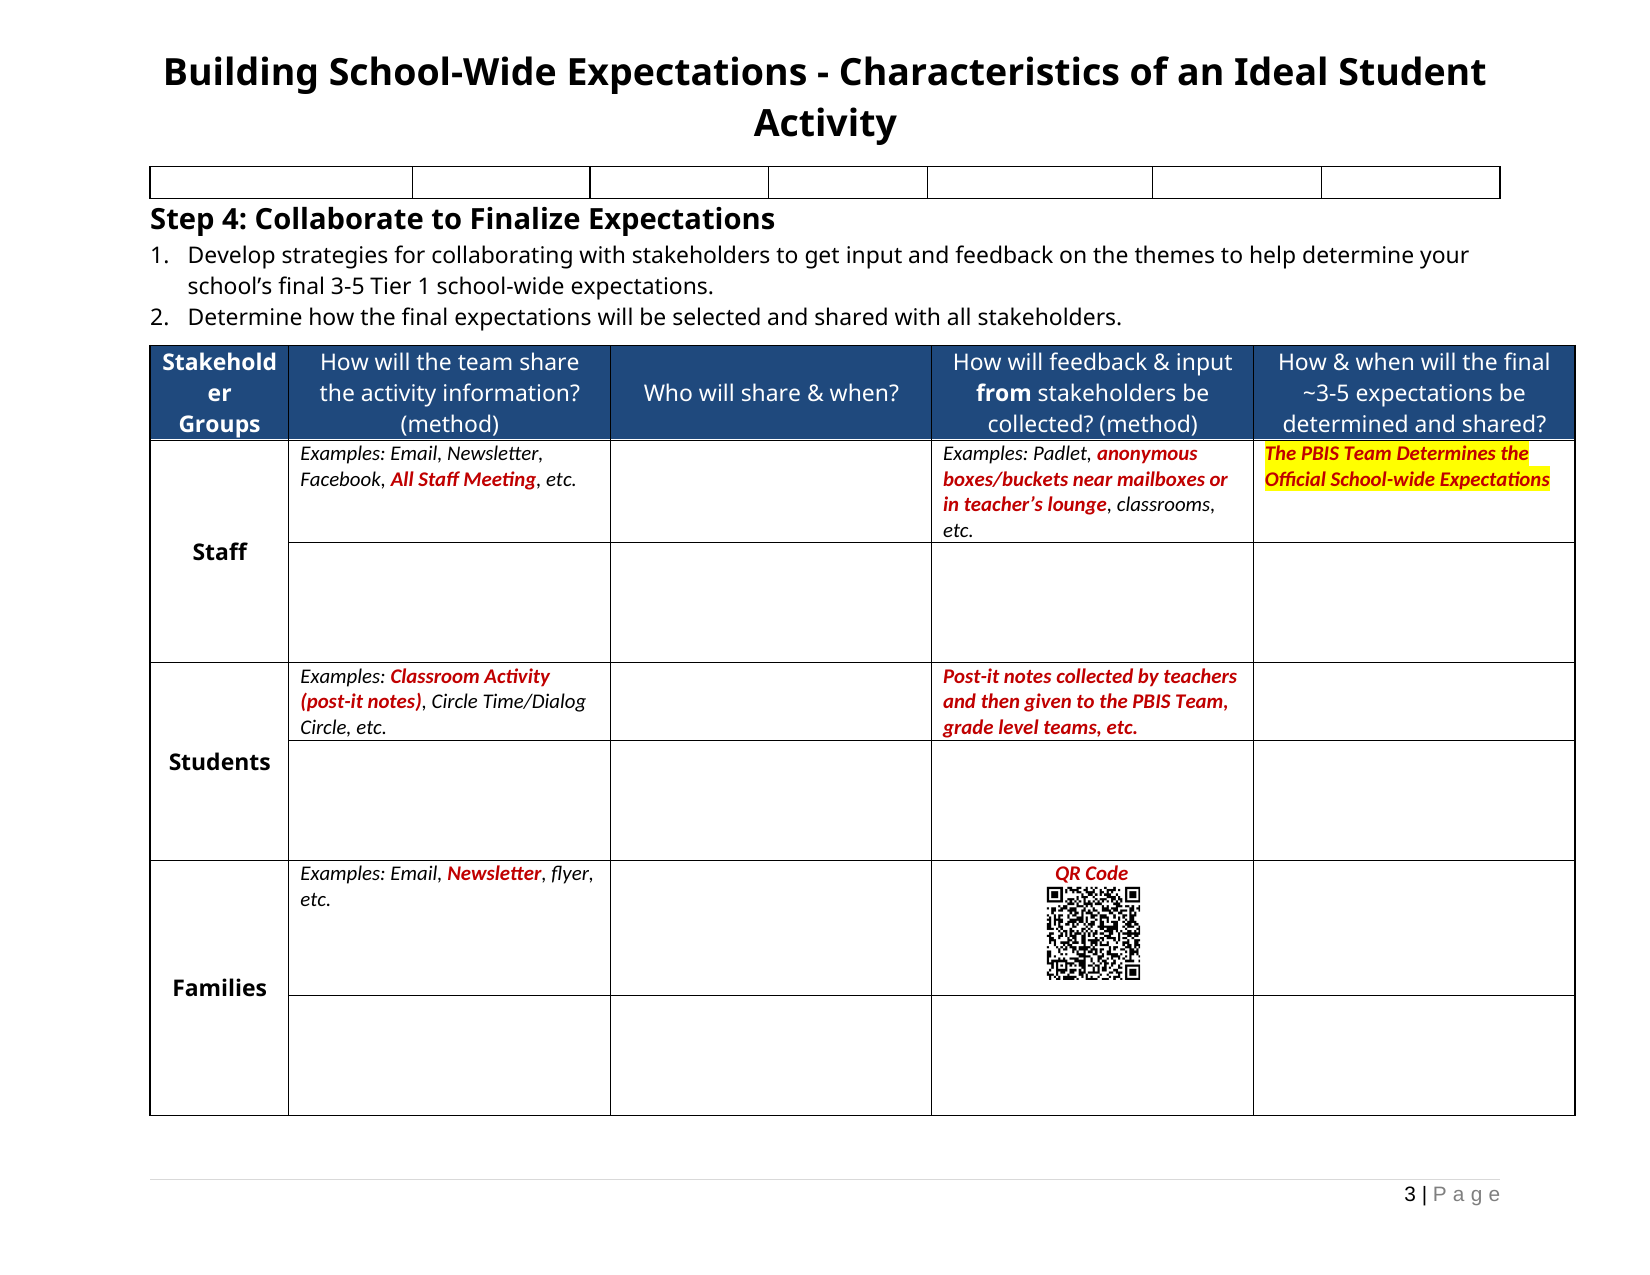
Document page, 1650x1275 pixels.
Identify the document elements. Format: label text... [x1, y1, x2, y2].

table_cell [1254, 543, 1574, 662]
table_cell [1322, 167, 1499, 198]
table_cell [1153, 167, 1321, 198]
table_cell [1254, 861, 1574, 994]
table_cell [611, 861, 931, 994]
text Step 4: Collaborate to Finalize Expectations [150, 199, 1500, 238]
table_header Who will share & when? [611, 346, 931, 439]
table_cell Examples: Email, Newsletter, Facebook, All Staff Meeting, etc. [289, 441, 610, 542]
table_cell [611, 741, 931, 859]
table_cell [151, 167, 412, 198]
table_cell Examples: Email, Newsletter, flyer, etc. [289, 861, 610, 994]
table_cell Examples: Classroom Activity (post-it notes), Circle Time/Dialog Circle, etc. [289, 663, 610, 739]
list Develop strategies for collaborating with stakeholders to get input and feedback on the themes to help determine your school’s final 3-5 Tier 1 school-wide expectations. [150, 238, 1500, 301]
table_cell The PBIS Team Determines the Official School-wide Expectations [1254, 441, 1574, 542]
table_header Stakeholder Groups [151, 346, 288, 439]
table_cell [413, 167, 589, 198]
list Determine how the final expectations will be selected and shared with all stakeholders. [150, 301, 1500, 332]
table_header How will the team share the activity information? (method) [289, 346, 610, 439]
table_header How & when will the final ~3-5 expectations be determined and shared? [1254, 346, 1574, 439]
table_cell [932, 741, 1253, 859]
table_cell [591, 167, 768, 198]
table_cell [1254, 996, 1574, 1114]
table_cell QR Code [932, 861, 1253, 994]
table_cell [611, 996, 931, 1114]
table_cell [611, 663, 931, 739]
table_cell Families [151, 861, 288, 1114]
table_cell [928, 167, 1152, 198]
table_cell Students [151, 663, 288, 859]
table_cell [289, 543, 610, 662]
table_cell Post-it notes collected by teachers and then given to the PBIS Team, grade level teams, etc. [932, 663, 1253, 739]
table_cell [611, 543, 931, 662]
table_cell [289, 741, 610, 859]
table_cell Examples: Padlet, anonymous boxes/buckets near mailboxes or in teacher’s lounge, classrooms, etc. [932, 441, 1253, 542]
table_cell [769, 167, 927, 198]
picture [1045, 886, 1141, 980]
table_cell [289, 996, 610, 1114]
table_cell [932, 543, 1253, 662]
table_cell [1254, 741, 1574, 859]
table_cell [1254, 663, 1574, 739]
table_cell [932, 996, 1253, 1114]
table_header How will feedback & input from stakeholders be collected? (method) [932, 346, 1253, 439]
table_cell [611, 441, 931, 542]
table_cell Staff [151, 441, 288, 662]
